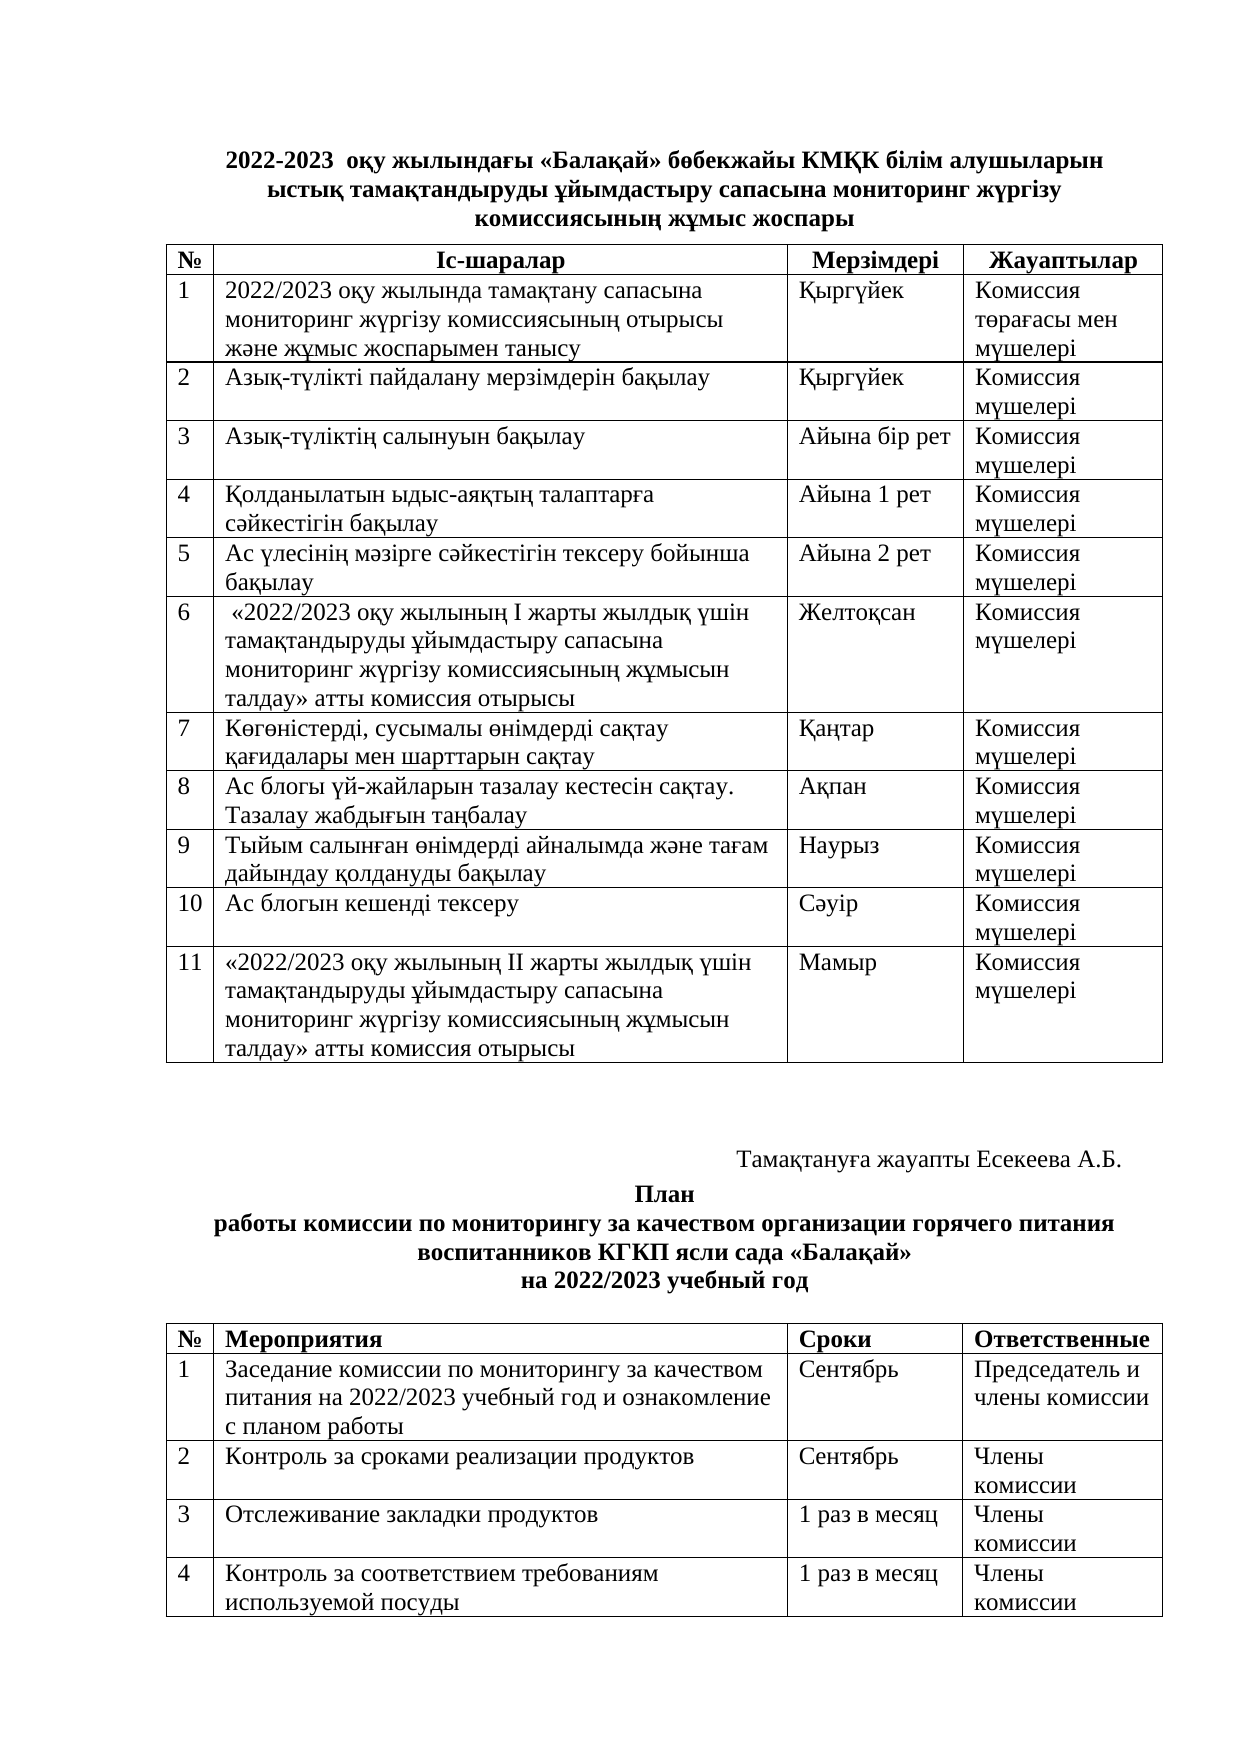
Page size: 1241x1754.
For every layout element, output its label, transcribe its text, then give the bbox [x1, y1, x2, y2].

table_header Сроки [788, 1324, 962, 1353]
table_header Мерзімдері [788, 245, 963, 274]
table_cell Комиссия мүшелері [964, 480, 1162, 537]
table_cell Айына 1 рет [788, 480, 963, 537]
table_cell Азық-түлікті пайдалану мерзімдерін бақылау [214, 363, 787, 420]
table_header Ответственные [963, 1324, 1162, 1353]
table_header Іс-шаралар [214, 245, 787, 274]
table_cell Тыйым салынған өнімдерді айналымда және тағам дайындау қолдануды бақылау [214, 830, 787, 887]
table_cell Сентябрь [788, 1441, 962, 1498]
table_cell 11 [167, 947, 213, 1062]
table_cell Заседание комиссии по мониторингу за качеством питания на 2022/2023 учебный год и ознакомление с планом работы [214, 1354, 787, 1440]
table_cell Председатель и члены комиссии [963, 1354, 1162, 1440]
table_cell Азық-түліктің салынуын бақылау [214, 421, 787, 478]
table_cell Комиссия мүшелері [964, 421, 1162, 478]
table_cell Комиссия мүшелері [964, 713, 1162, 770]
table_cell «2022/2023 оқу жылының ІІ жарты жылдық үшін тамақтандыруды ұйымдастыру сапасына мониторинг жүргізу комиссиясының жұмысын талдау» атты комиссия отырысы [214, 947, 787, 1062]
table_cell 4 [167, 480, 213, 537]
table_cell Қыргүйек [788, 275, 963, 361]
table_header Жауаптылар [964, 245, 1162, 274]
table_cell 3 [167, 1500, 213, 1557]
table_cell Комиссия мүшелері [964, 771, 1162, 829]
table_cell 7 [167, 713, 213, 770]
table_cell 2 [167, 363, 213, 420]
table_cell Ас блогын кешенді тексеру [214, 888, 787, 946]
table_cell Комиссия мүшелері [964, 597, 1162, 712]
table_cell Комиссия төрағасы мен мүшелері [964, 275, 1162, 361]
table_cell 2 [167, 1441, 213, 1498]
table_cell Отслеживание закладки продуктов [214, 1500, 787, 1557]
table_cell 1 [167, 1354, 213, 1440]
table_cell Қыргүйек [788, 363, 963, 420]
table_cell Ас үлесінің мәзірге сәйкестігін тексеру бойынша бақылау [214, 538, 787, 596]
table_cell Комиссия мүшелері [964, 947, 1162, 1062]
table_cell Сәуір [788, 888, 963, 946]
table_header № [167, 245, 213, 274]
table_cell Члены комиссии [963, 1558, 1162, 1616]
table_cell Комиссия мүшелері [964, 830, 1162, 887]
table_header № [167, 1324, 213, 1353]
table_cell Комиссия мүшелері [964, 363, 1162, 420]
table_cell 1 [167, 275, 213, 361]
table_cell Желтоқсан [788, 597, 963, 712]
table_cell 8 [167, 771, 213, 829]
table_cell 5 [167, 538, 213, 596]
table_cell Комиссия мүшелері [964, 538, 1162, 596]
text Тамақтануға жауапты Есекеева А.Б. [207, 1144, 1122, 1173]
text 2022-2023 оқу жылындағы «Балақай» бөбекжайы КМҚК білім алушыларын ыстық тамақтандыруды ұйымдастыру сапасына мониторинг жүргізу комиссиясының жұмыс жоспары [207, 146, 1122, 232]
table_cell Ақпан [788, 771, 963, 829]
table_cell Мамыр [788, 947, 963, 1062]
table_cell 6 [167, 597, 213, 712]
table_cell 9 [167, 830, 213, 887]
table_cell Контроль за сроками реализации продуктов [214, 1441, 787, 1498]
table_cell Қаңтар [788, 713, 963, 770]
table_cell Контроль за соответствием требованиям используемой посуды [214, 1558, 787, 1616]
table_cell 1 раз в месяц [788, 1500, 962, 1557]
table_header Мероприятия [214, 1324, 787, 1353]
table_cell Көгөністерді, сусымалы өнімдерді сақтау қағидалары мен шарттарын сақтау [214, 713, 787, 770]
table_cell 4 [167, 1558, 213, 1616]
table_cell Члены комиссии [963, 1500, 1162, 1557]
table_cell Члены комиссии [963, 1441, 1162, 1498]
table_cell «2022/2023 оқу жылының І жарты жылдық үшін тамақтандыруды ұйымдастыру сапасына мониторинг жүргізу комиссиясының жұмысын талдау» атты комиссия отырысы [214, 597, 787, 712]
table_cell Сентябрь [788, 1354, 962, 1440]
table_cell Наурыз [788, 830, 963, 887]
table_cell 10 [167, 888, 213, 946]
table_cell 3 [167, 421, 213, 478]
table_cell Айына бір рет [788, 421, 963, 478]
table_cell Ас блогы үй-жайларын тазалау кестесін сақтау. Тазалау жабдығын таңбалау [214, 771, 787, 829]
table_cell 2022/2023 оқу жылында тамақтану сапасына мониторинг жүргізу комиссиясының отырысы және жұмыс жоспарымен танысу [214, 275, 787, 361]
text План [177, 1179, 1152, 1208]
table_cell Комиссия мүшелері [964, 888, 1162, 946]
table_cell Айына 2 рет [788, 538, 963, 596]
table_cell Қолданылатын ыдыс-аяқтың талаптарға сәйкестігін бақылау [214, 480, 787, 537]
text работы комиссии по мониторингу за качеством организации горячего питания воспитанников КГКП ясли сада «Балақай» [177, 1208, 1152, 1265]
text на 2022/2023 учебный год [177, 1265, 1152, 1294]
table_cell 1 раз в месяц [788, 1558, 962, 1616]
